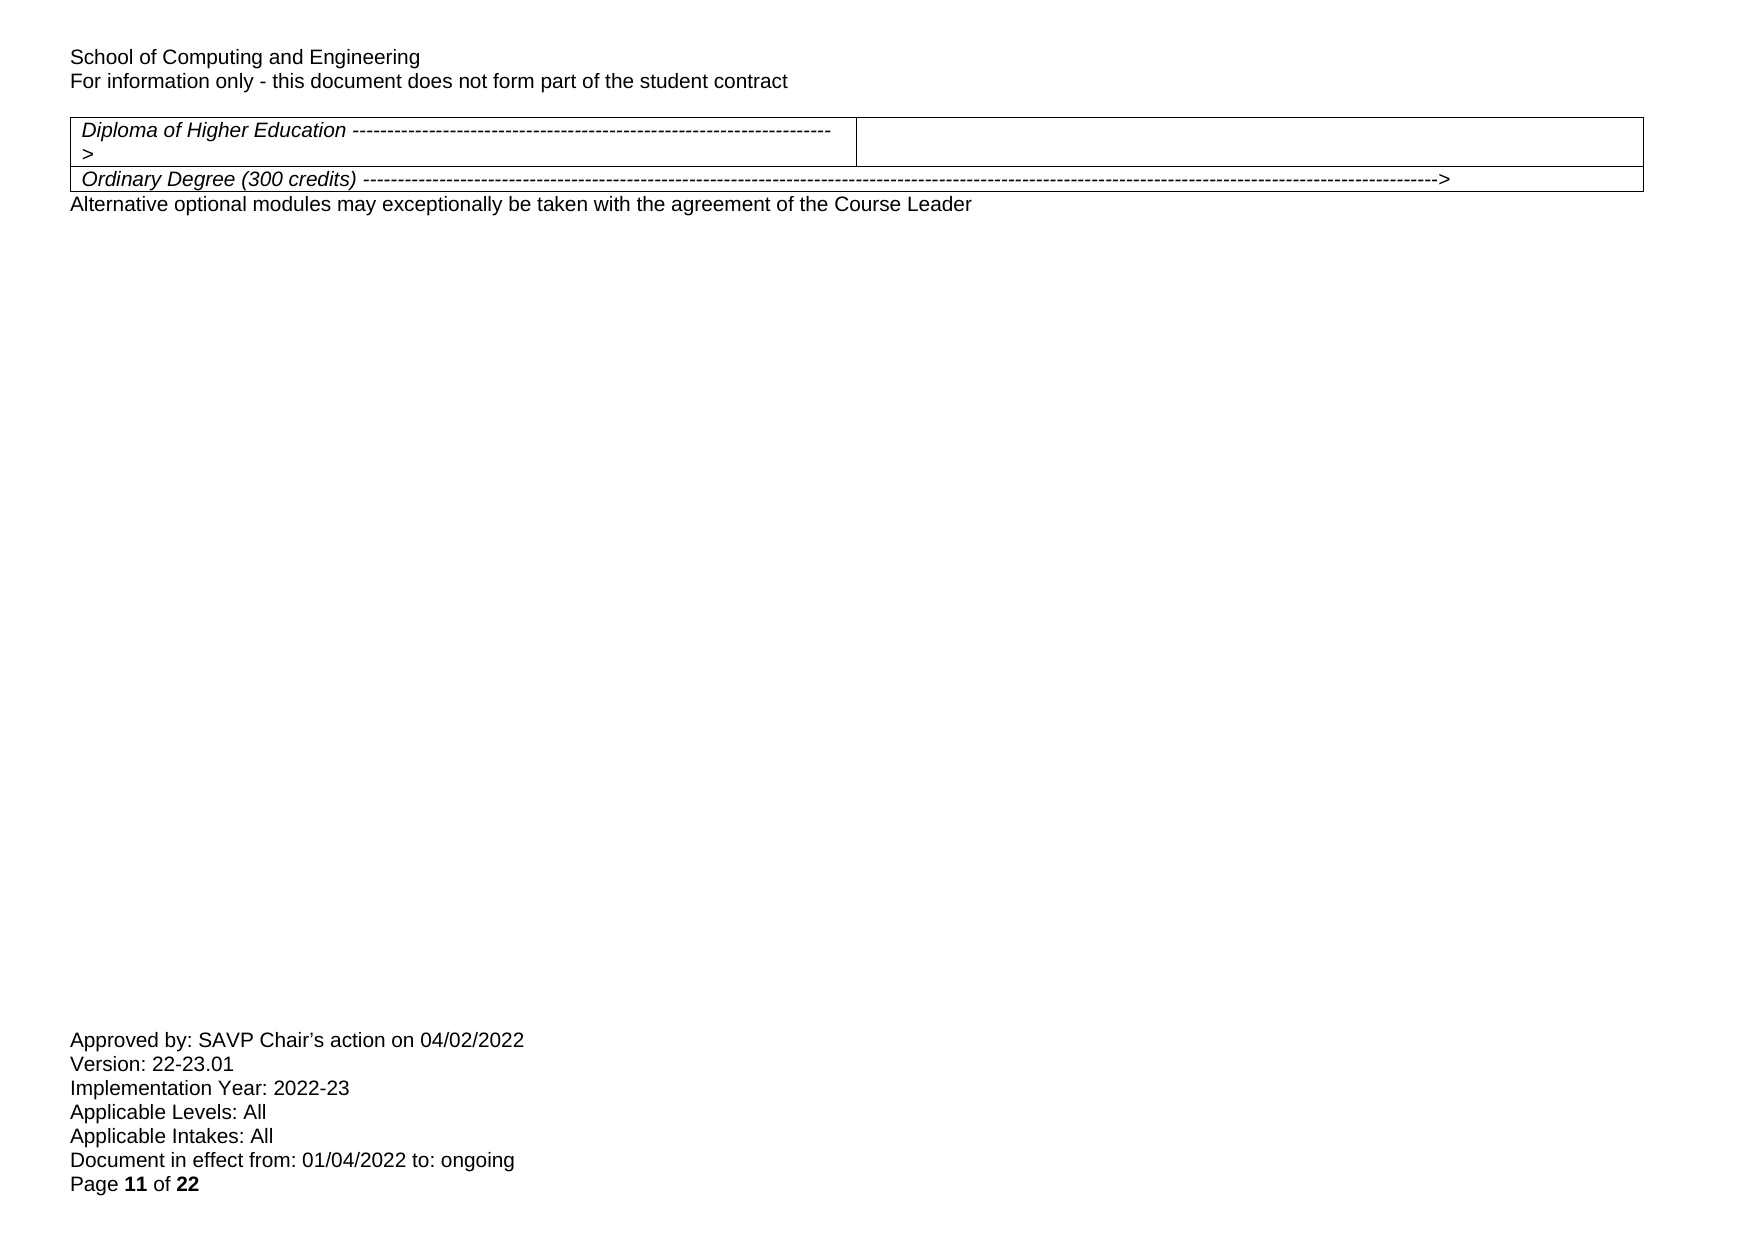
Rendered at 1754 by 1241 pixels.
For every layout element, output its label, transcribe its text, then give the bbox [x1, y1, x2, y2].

table_cell Ordinary Degree (300 credits) -----------------------------------------------------------------------------------------------------------------------------------------------------------> [71, 167, 1643, 191]
table_cell [857, 118, 1643, 166]
text Alternative optional modules may exceptionally be taken with the agreement of the Course Leader [70, 192, 1679, 216]
table_cell Diploma of Higher Education ---------------------------------------------------------------------> [71, 118, 856, 166]
